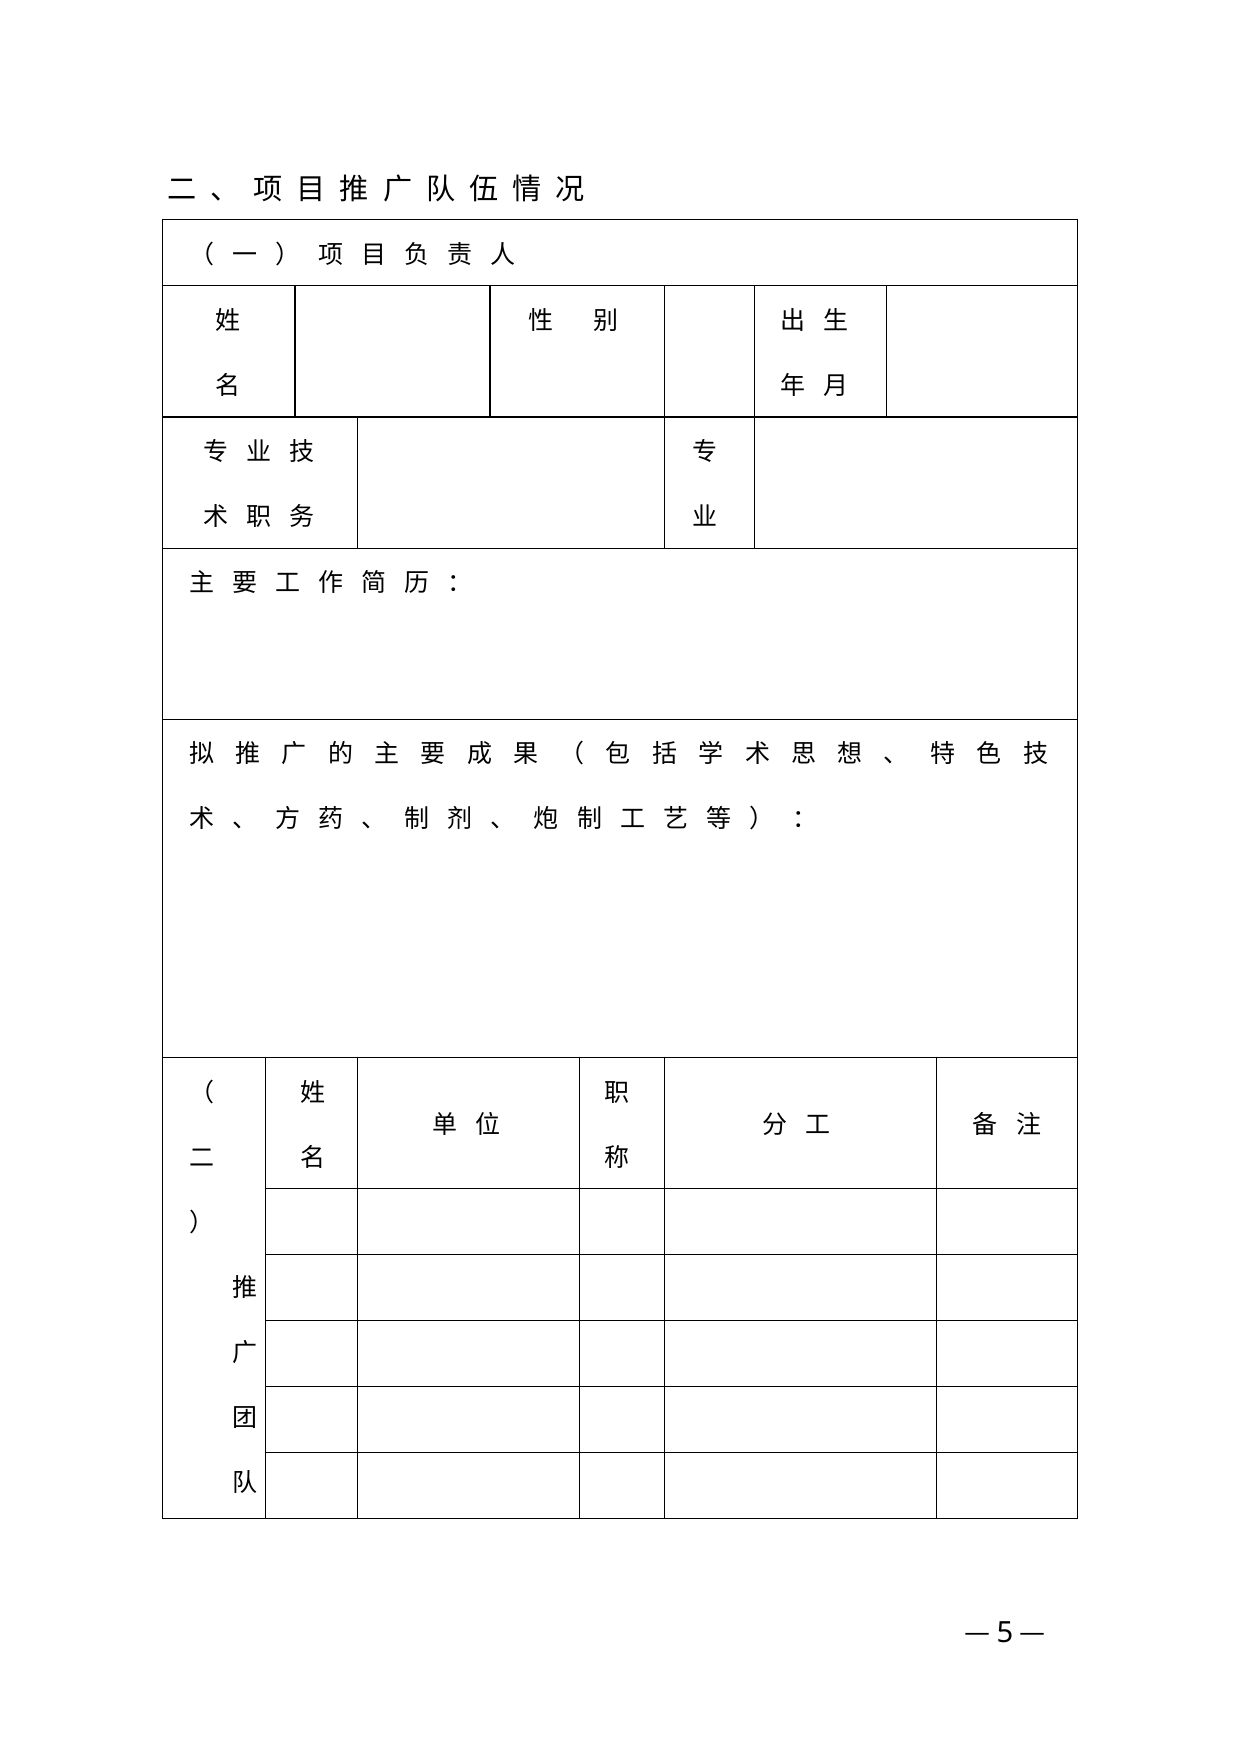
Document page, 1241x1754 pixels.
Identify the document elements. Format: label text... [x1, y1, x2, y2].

table_cell [358, 1453, 579, 1518]
table_cell [358, 1387, 579, 1452]
table_cell [665, 286, 754, 416]
table_cell [580, 1453, 664, 1518]
table_cell 备注 [937, 1058, 1077, 1188]
table_cell [266, 1189, 357, 1254]
table_cell 姓名 [266, 1058, 357, 1188]
table_cell [580, 1189, 664, 1254]
table_cell [937, 1387, 1077, 1452]
table_cell [665, 1255, 936, 1320]
table_cell [358, 1189, 579, 1254]
table_cell 职称 [580, 1058, 664, 1188]
table_cell [665, 1387, 936, 1452]
table_cell [266, 1387, 357, 1452]
table_cell 姓 名 [163, 286, 294, 416]
table_cell 单位 [358, 1058, 579, 1188]
table_cell [266, 1453, 357, 1518]
table_cell 主要工作简历： [163, 549, 1077, 718]
text 二、项目推广队伍情况 [167, 154, 1073, 219]
table_cell [358, 1321, 579, 1386]
table_cell [266, 1255, 357, 1320]
table_cell [665, 1189, 936, 1254]
table_cell [580, 1321, 664, 1386]
table_cell [755, 418, 1077, 547]
table_cell 拟推广的主要成果（包括学术思想、特色技术、方药、制剂、炮制工艺等）： [163, 720, 1077, 1057]
table_cell [296, 286, 489, 416]
table_cell 专业技术职务 [163, 418, 357, 547]
table_cell [358, 418, 664, 547]
table_cell [937, 1255, 1077, 1320]
table_cell 分工 [665, 1058, 936, 1188]
table_cell [887, 286, 1077, 416]
table_cell [937, 1453, 1077, 1518]
table_cell [937, 1321, 1077, 1386]
table_cell [665, 1321, 936, 1386]
table_cell [580, 1387, 664, 1452]
table_cell [937, 1189, 1077, 1254]
table_cell 性 别 [491, 286, 664, 416]
table_cell [665, 1453, 936, 1518]
table_cell [580, 1255, 664, 1320]
table_cell 专 业 [665, 418, 754, 547]
table_cell （二） 推 广 团 队 [163, 1058, 265, 1518]
table_cell [358, 1255, 579, 1320]
table_cell [266, 1321, 357, 1386]
table_cell 出生年月 [755, 286, 886, 416]
table_header （一）项目负责人 [163, 220, 1077, 285]
